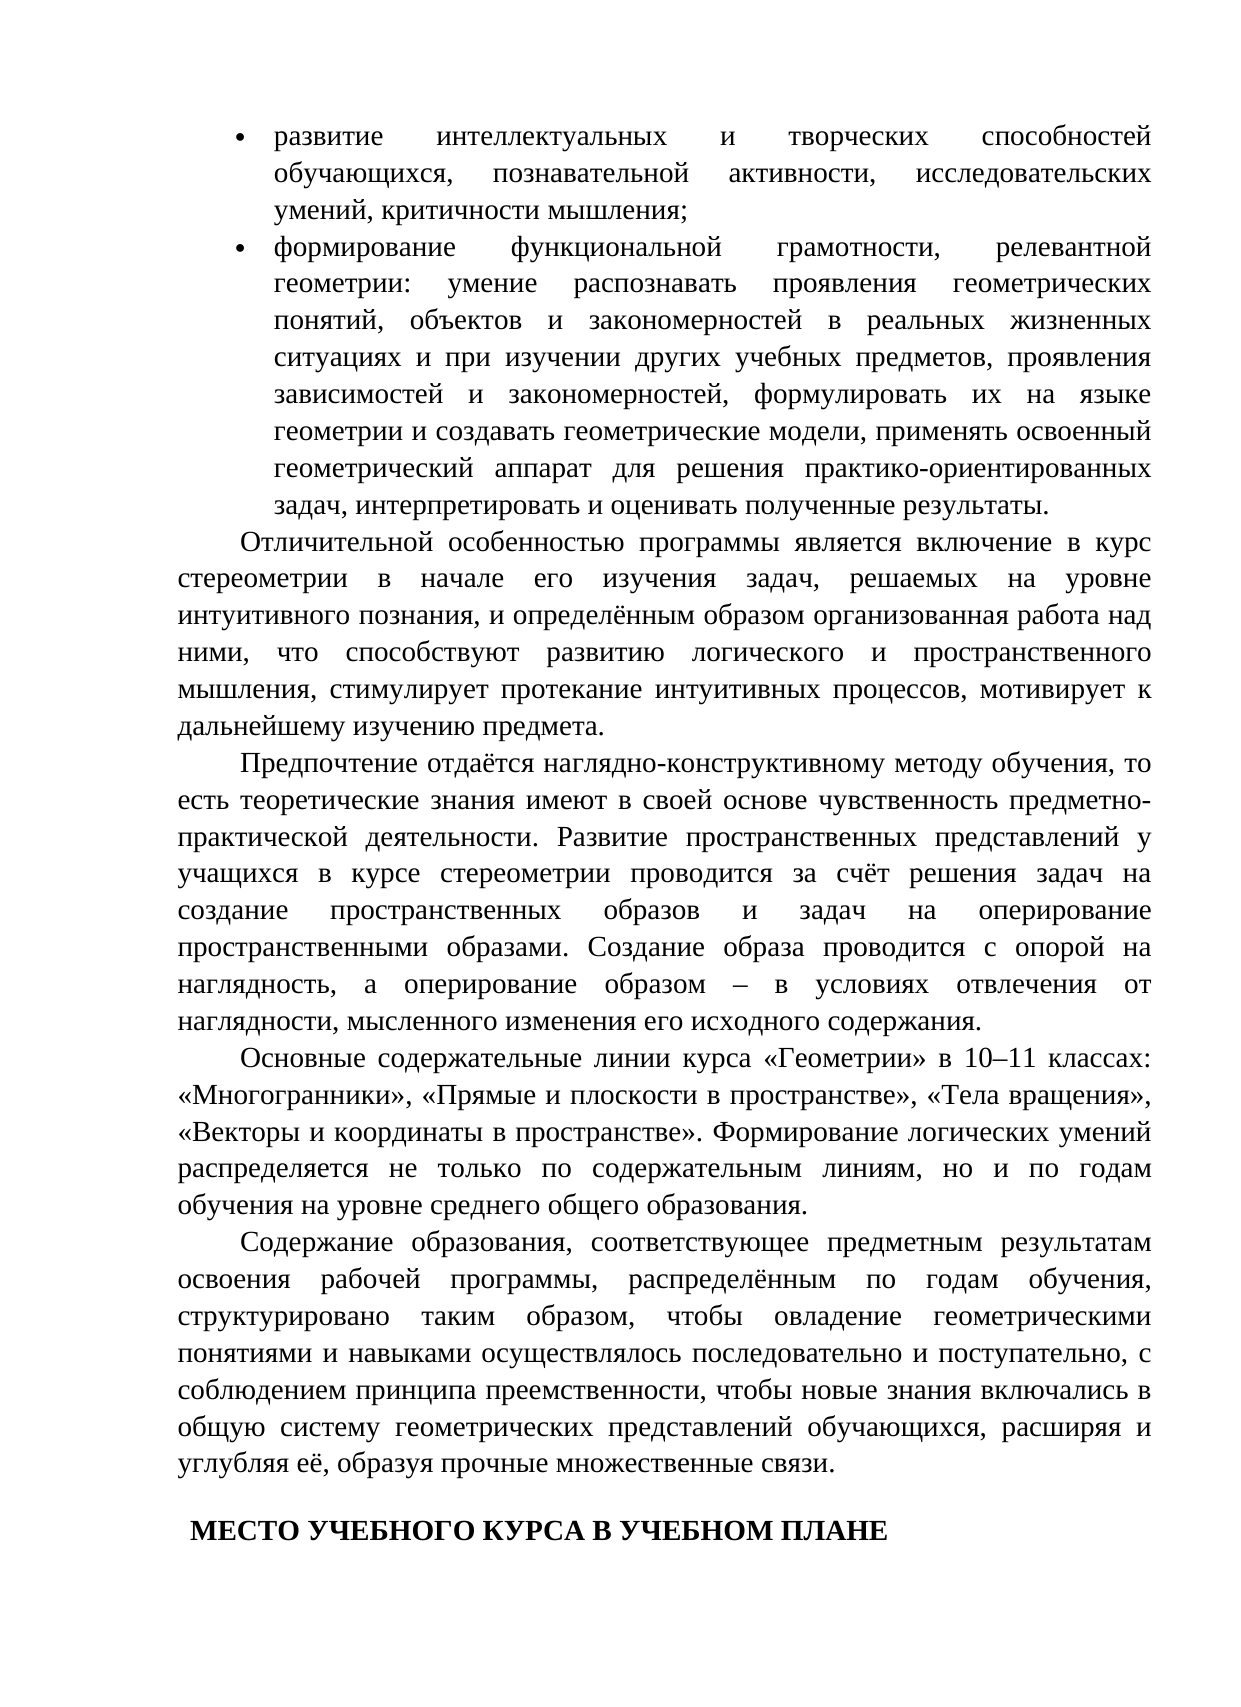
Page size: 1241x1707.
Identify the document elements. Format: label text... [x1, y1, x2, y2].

text Основные содержательные линии курса «Геометрии» в 10–11 классах: «Многогранники», «Прямые и плоскости в пространстве», «Тела вращения», «Векторы и координаты в пространстве». Формирование логических умений распределяется не только по содержательным линиям, но и по годам обучения на уровне среднего общего образования. [177, 1040, 1152, 1221]
text Отличительной особенностью программы является включение в курс стереометрии в начале его изучения задач, решаемых на уровне интуитивного познания, и определённым образом организованная работа над ними, что способствуют развитию логического и пространственного мышления, стимулирует протекание интуитивных процессов, мотивирует к дальнейшему изучению предмета. [177, 524, 1152, 742]
text Содержание образования, соответствующее предметным результатам освоения рабочей программы, распределённым по годам обучения, структурировано таким образом, чтобы овладение геометрическими понятиями и навыками осуществлялось последовательно и поступательно, с соблюдением принципа преемственности, чтобы новые знания включались в общую систему геометрических представлений обучающихся, расширяя и углубляя её, образуя прочные множественные связи. [177, 1224, 1152, 1479]
list развитие интеллектуальных и творческих способностей обучающихся, познавательной активности, исследовательских умений, критичности мышления; [236, 118, 1152, 225]
text МЕСТО УЧЕБНОГО КУРСА В УЧЕБНОМ ПЛАНЕ [190, 1513, 1152, 1547]
list формирование функциональной грамотности, релевантной геометрии: умение распознавать проявления геометрических понятий, объектов и закономерностей в реальных жизненных ситуациях и при изучении других учебных предметов, проявления зависимостей и закономерностей, формулировать их на языке геометрии и создавать геометрические модели, применять освоенный геометрический аппарат для решения практико-ориентированных задач, интерпретировать и оценивать полученные результаты. [236, 229, 1152, 520]
text Предпочтение отдаётся наглядно-конструктивному методу обучения, то есть теоретические знания имеют в своей основе чувственность предметно-практической деятельности. Развитие пространственных представлений у учащихся в курсе стереометрии проводится за счёт решения задач на создание пространственных образов и задач на оперирование пространственными образами. Создание образа проводится с опорой на наглядность, а оперирование образом – в условиях отвлечения от наглядности, мысленного изменения его исходного содержания. [177, 745, 1152, 1037]
